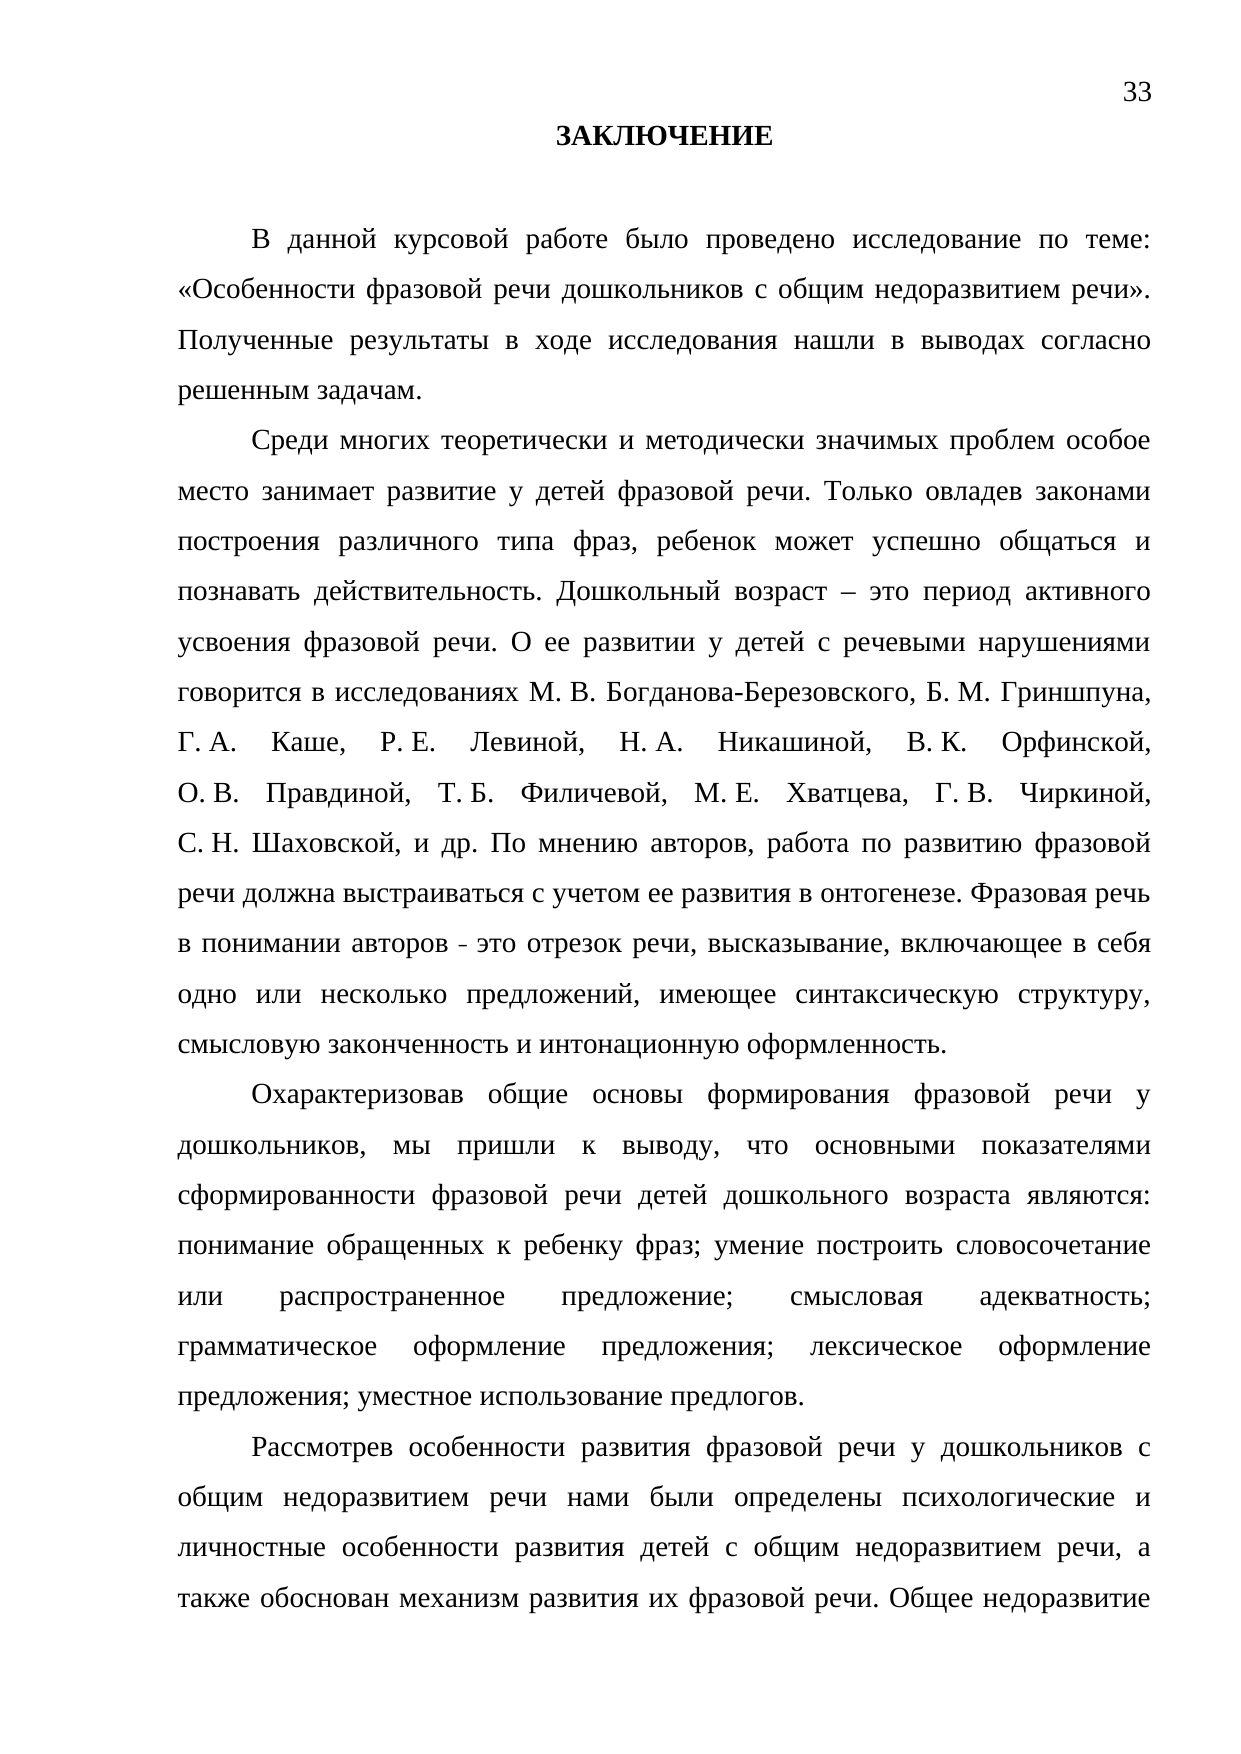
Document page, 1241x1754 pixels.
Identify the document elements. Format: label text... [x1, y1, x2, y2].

text ЗАКЛЮЧЕНИЕ [177, 118, 1152, 152]
text В данной курсовой работе было проведено исследование по теме: «Особенности фразовой речи дошкольников с общим недоразвитием речи». Полученные результаты в ходе исследования нашли в выводах согласно решенным задачам. [177, 221, 1152, 406]
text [177, 1429, 1152, 1613]
text Охарактеризовав общие основы формирования фразовой речи у дошкольников, мы пришли к выводу, что основными показателями сформированности фразовой речи детей дошкольного возраста являются: понимание обращенных к ребенку фраз; умение построить словосочетание или распространенное предложение; смысловая адекватность; грамматическое оформление предложения; лексическое оформление предложения; уместное использование предлогов. [177, 1077, 1152, 1412]
text Среди многих теоретически и методически значимых проблем особое место занимает развитие у детей фразовой речи. Только овладев законами построения различного типа фраз, ребенок может успешно общаться и познавать действительность. Дошкольный возраст – это период активного усвоения фразовой речи. О ее развитии у детей с речевыми нарушениями говорится в исследованиях М. В. Богданова-Березовского, Б. М. Гриншпуна, Г. А. Каше, Р. Е. Левиной, Н. А. Никашиной, В. К. Орфинской, О. В. Правдиной, Т. Б. Филичевой, М. Е. Хватцева, Г. В. Чиркиной, С. Н. Шаховской, и др. По мнению авторов, работа по развитию фразовой речи должна выстраиваться с учетом ее развития в онтогенезе. Фразовая речь в понимании авторов – это отрезок речи, высказывание, включающее в себя одно или несколько предложений, имеющее синтаксическую структуру, смысловую законченность и интонационную оформленность. [177, 422, 1152, 1060]
